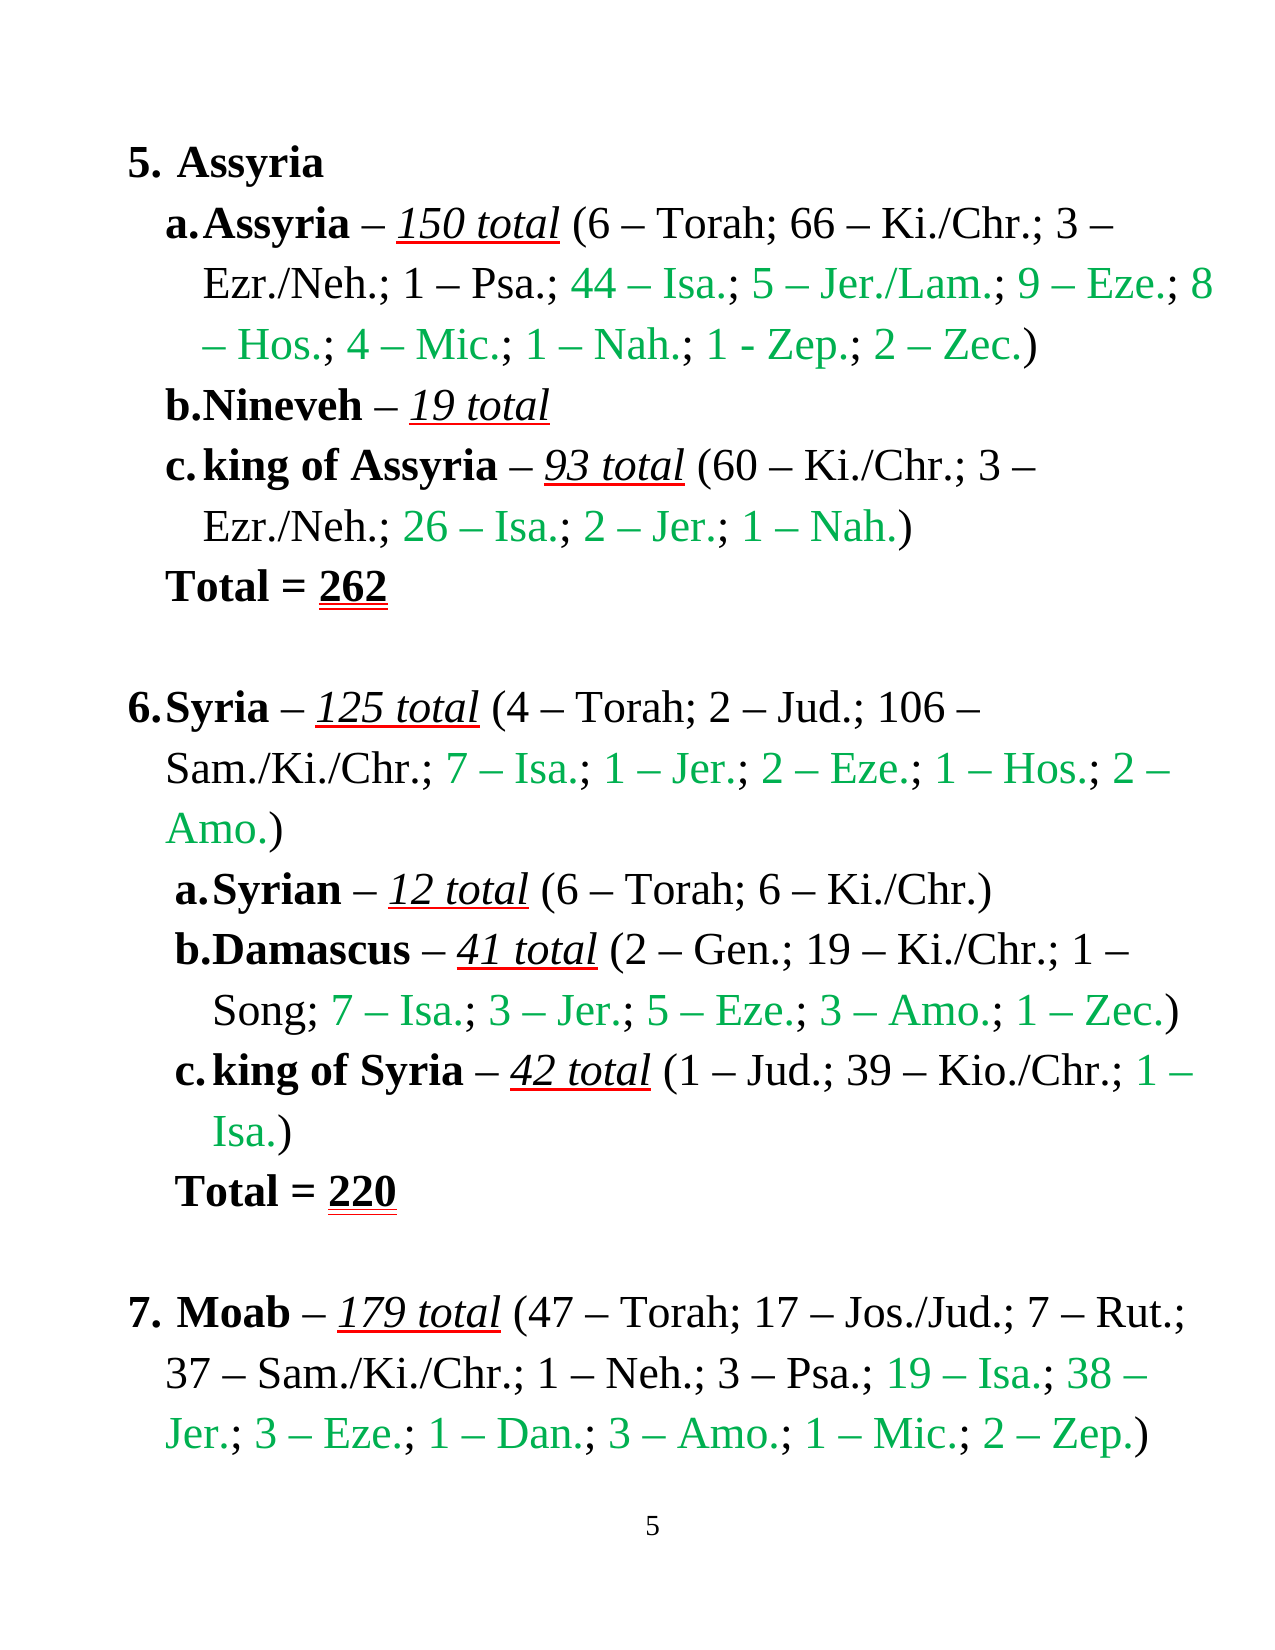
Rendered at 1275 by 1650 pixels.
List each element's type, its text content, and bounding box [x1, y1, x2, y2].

list Damascus – 41 total (2 – Gen.; 19 – Ki./Chr.; 1 – Song; 7 – Isa.; 3 – Jer.; 5 – Eze.; 3 – Amo.; 1 – Zec.) [174, 922, 1215, 1035]
list Syrian – 12 total (6 – Torah; 6 – Ki./Chr.) [174, 861, 1215, 914]
list Total = 262 [165, 559, 1215, 611]
list Assyria – 150 total (6 – Torah; 66 – Ki./Chr.; 3 – Ezr./Neh.; 1 – Psa.; 44 – Isa.; 5 – Jer./Lam.; 9 – Eze.; 8 – Hos.; 4 – Mic.; 1 – Nah.; 1 - Zep.; 2 – Zec.) [165, 196, 1215, 369]
list Moab – 179 total (47 – Torah; 17 – Jos./Jud.; 7 – Rut.; 37 – Sam./Ki./Chr.; 1 – Neh.; 3 – Psa.; 19 – Isa.; 38 – Jer.; 3 – Eze.; 1 – Dan.; 3 – Amo.; 1 – Mic.; 2 – Zep.) [127, 1285, 1215, 1459]
list Assyria [127, 135, 1215, 188]
list king of Syria – 42 total (1 – Jud.; 39 – Kio./Chr.; 1 – Isa.) [174, 1043, 1215, 1156]
list king of Assyria – 93 total (60 – Ki./Chr.; 3 – Ezr./Neh.; 26 – Isa.; 2 – Jer.; 1 – Nah.) [165, 438, 1215, 551]
list Total = 220 [174, 1164, 1215, 1217]
list Nineveh – 19 total [165, 377, 1215, 430]
list Syria – 125 total (4 – Torah; 2 – Jud.; 106 – Sam./Ki./Chr.; 7 – Isa.; 1 – Jer.; 2 – Eze.; 1 – Hos.; 2 – Amo.) [127, 680, 1215, 853]
